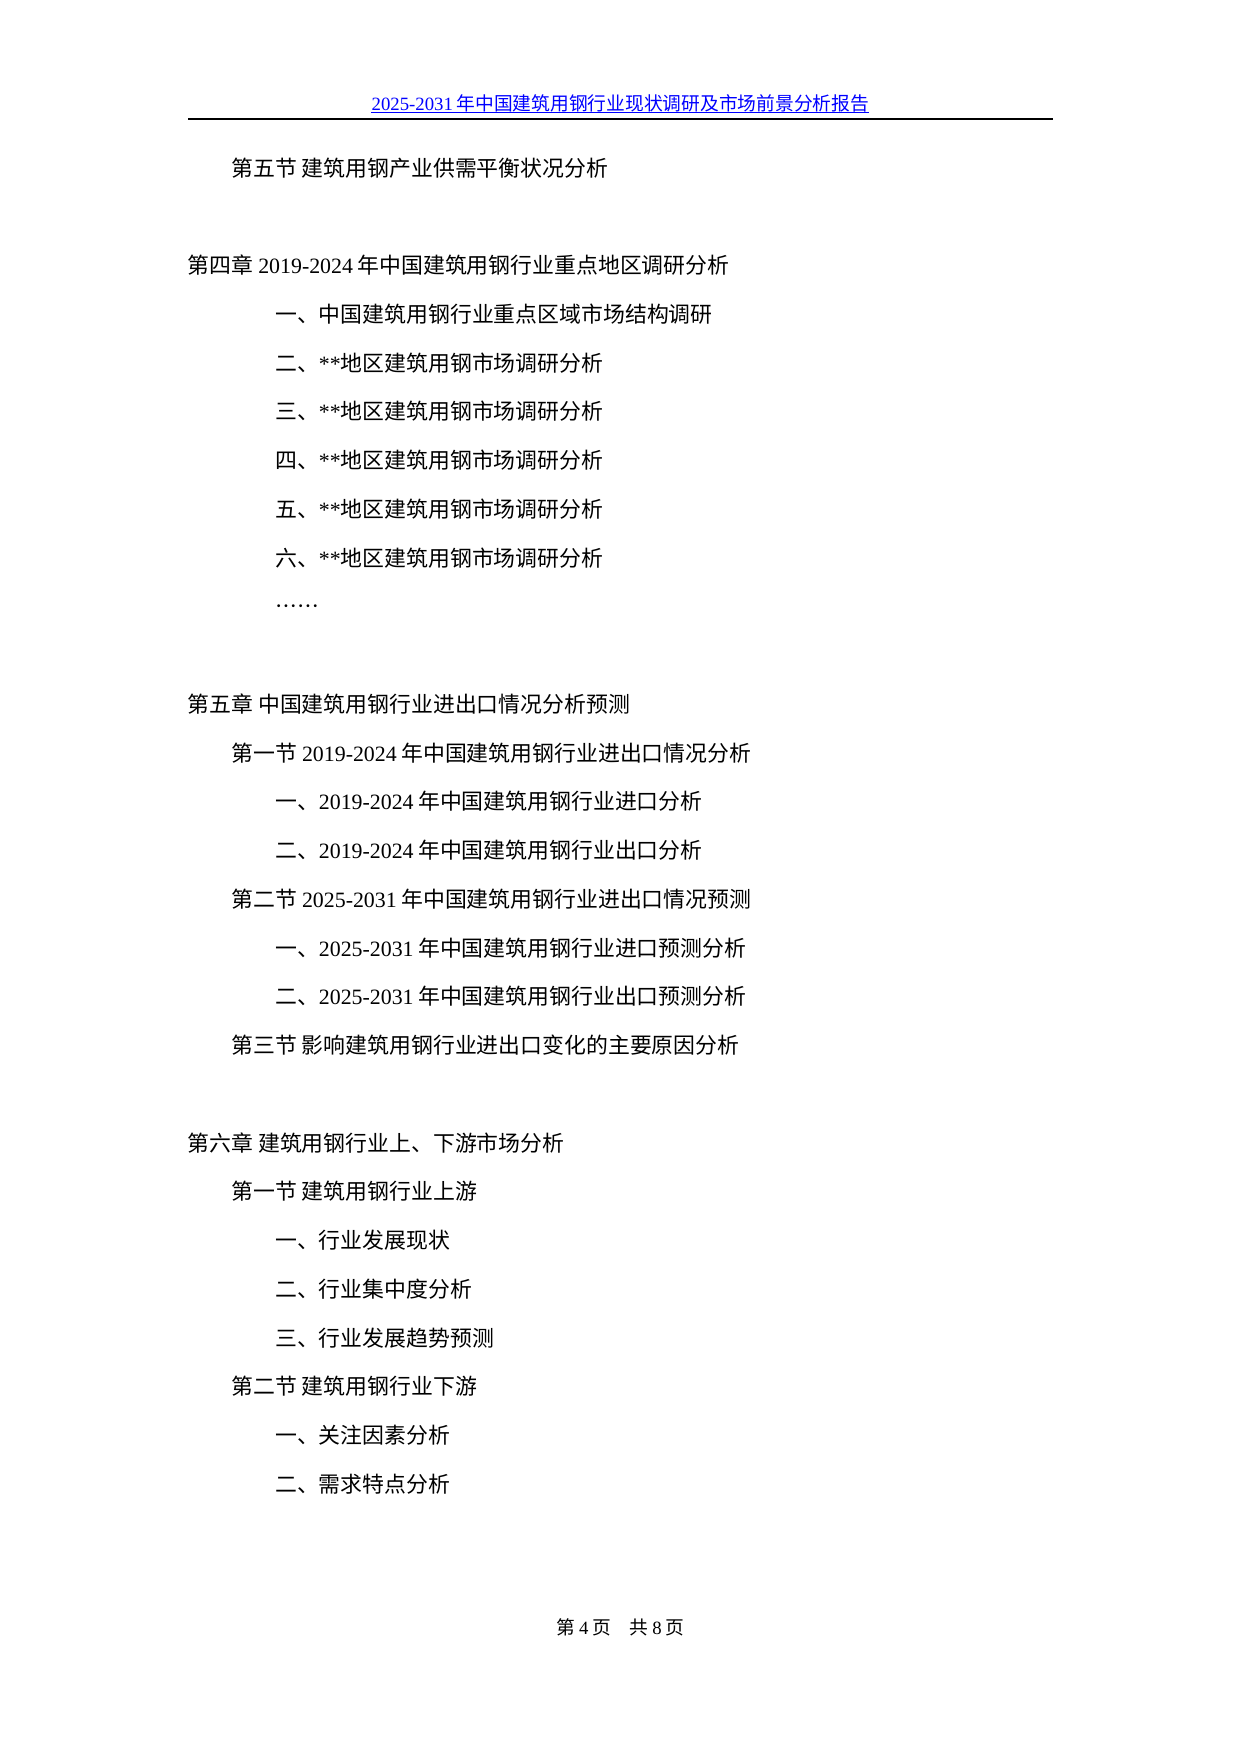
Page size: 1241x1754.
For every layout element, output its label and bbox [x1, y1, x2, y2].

text [187, 150, 1053, 1499]
